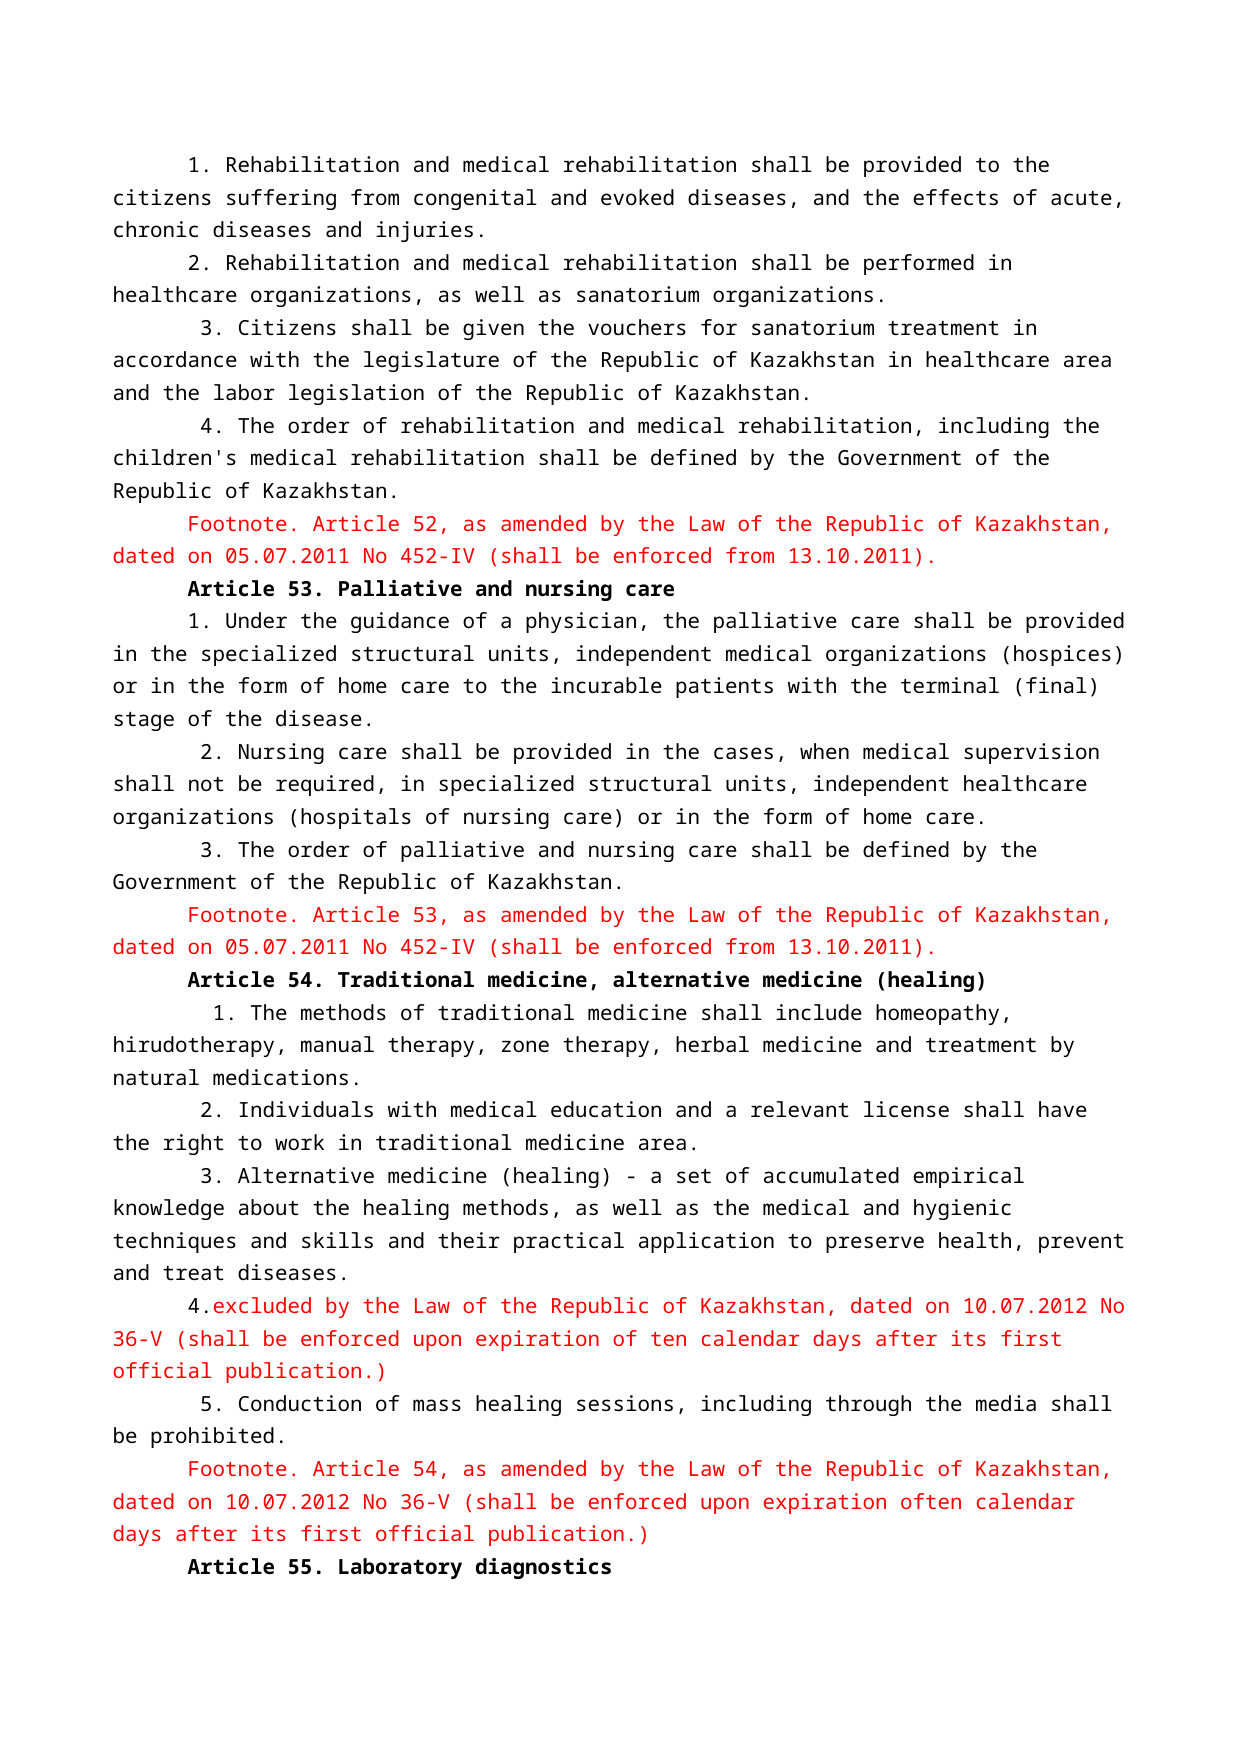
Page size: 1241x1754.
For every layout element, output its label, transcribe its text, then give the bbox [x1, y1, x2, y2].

text 1. The methods of traditional medicine shall include homeopathy, hirudotherapy, manual therapy, zone therapy, herbal medicine and treatment by natural medications. 2. Individuals with medical education and a relevant license shall have the right to work in traditional medicine area. 3. Alternative medicine (healing) - a set of accumulated empirical knowledge about the healing methods, as well as the medical and hygienic techniques and skills and their practical application to preserve health, prevent and treat diseases. 4. excluded by the Law of the Republic of Kazakhstan, dated on 10.07.2012 No 36-V (shall be enforced upon expiration of ten calendar days after its first official publication.) 5. Conduction of mass healing sessions, including through the media shall be prohibited. Footnote. Article 54, as amended by the Law of the Republic of Kazakhstan, dated on 10.07.2012 No 36-V (shall be enforced upon expiration often calendar days after its first official publication.) [112, 998, 1128, 1548]
text 1. Under the guidance of a physician, the palliative care shall be provided in the specialized structural units, independent medical organizations (hospices) or in the form of home care to the incurable patients with the terminal (final) stage of the disease. 2. Nursing care shall be provided in the cases, when medical supervision shall not be required, in specialized structural units, independent healthcare organizations (hospitals of nursing care) or in the form of home care. 3. The order of palliative and nursing care shall be defined by the Government of the Republic of Kazakhstan. Footnote. Article 53, as amended by the Law of the Republic of Kazakhstan, dated on 05.07.2011 No 452-IV (shall be enforced from 13.10.2011). [112, 606, 1128, 961]
text Article 55. Laboratory diagnostics [112, 1552, 1128, 1580]
text Article 54. Traditional medicine, alternative medicine (healing) [112, 965, 1128, 993]
text Article 53. Palliative and nursing care [112, 574, 1128, 602]
text 1. Rehabilitation and medical rehabilitation shall be provided to the citizens suffering from congenital and evoked diseases, and the effects of acute, chronic diseases and injuries. 2. Rehabilitation and medical rehabilitation shall be performed in healthcare organizations, as well as sanatorium organizations. 3. Citizens shall be given the vouchers for sanatorium treatment in accordance with the legislature of the Republic of Kazakhstan in healthcare area and the labor legislation of the Republic of Kazakhstan. 4. The order of rehabilitation and medical rehabilitation, including the children's medical rehabilitation shall be defined by the Government of the Republic of Kazakhstan. Footnote. Article 52, as amended by the Law of the Republic of Kazakhstan, dated on 05.07.2011 No 452-IV (shall be enforced from 13.10.2011). [112, 150, 1128, 570]
